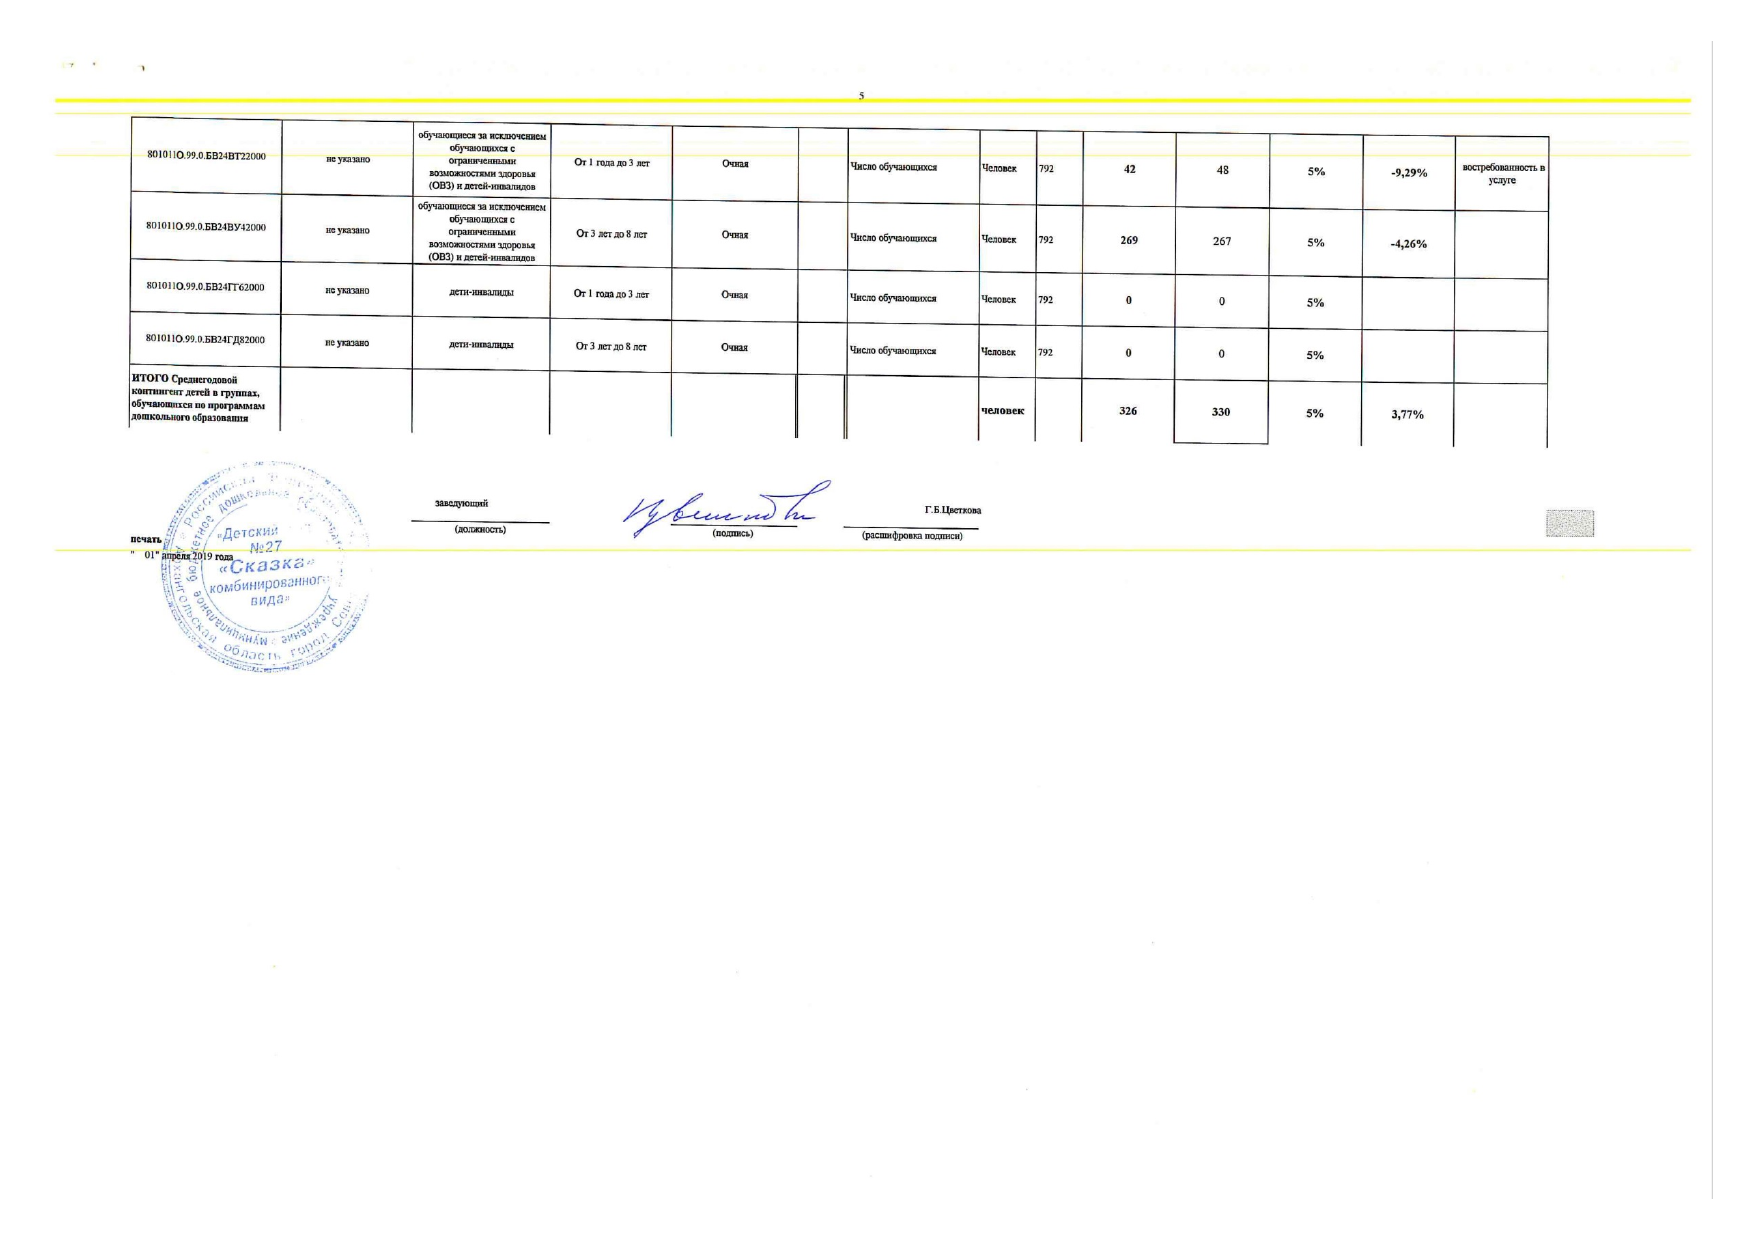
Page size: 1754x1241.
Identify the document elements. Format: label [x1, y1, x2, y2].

picture [41, 41, 1713, 1199]
